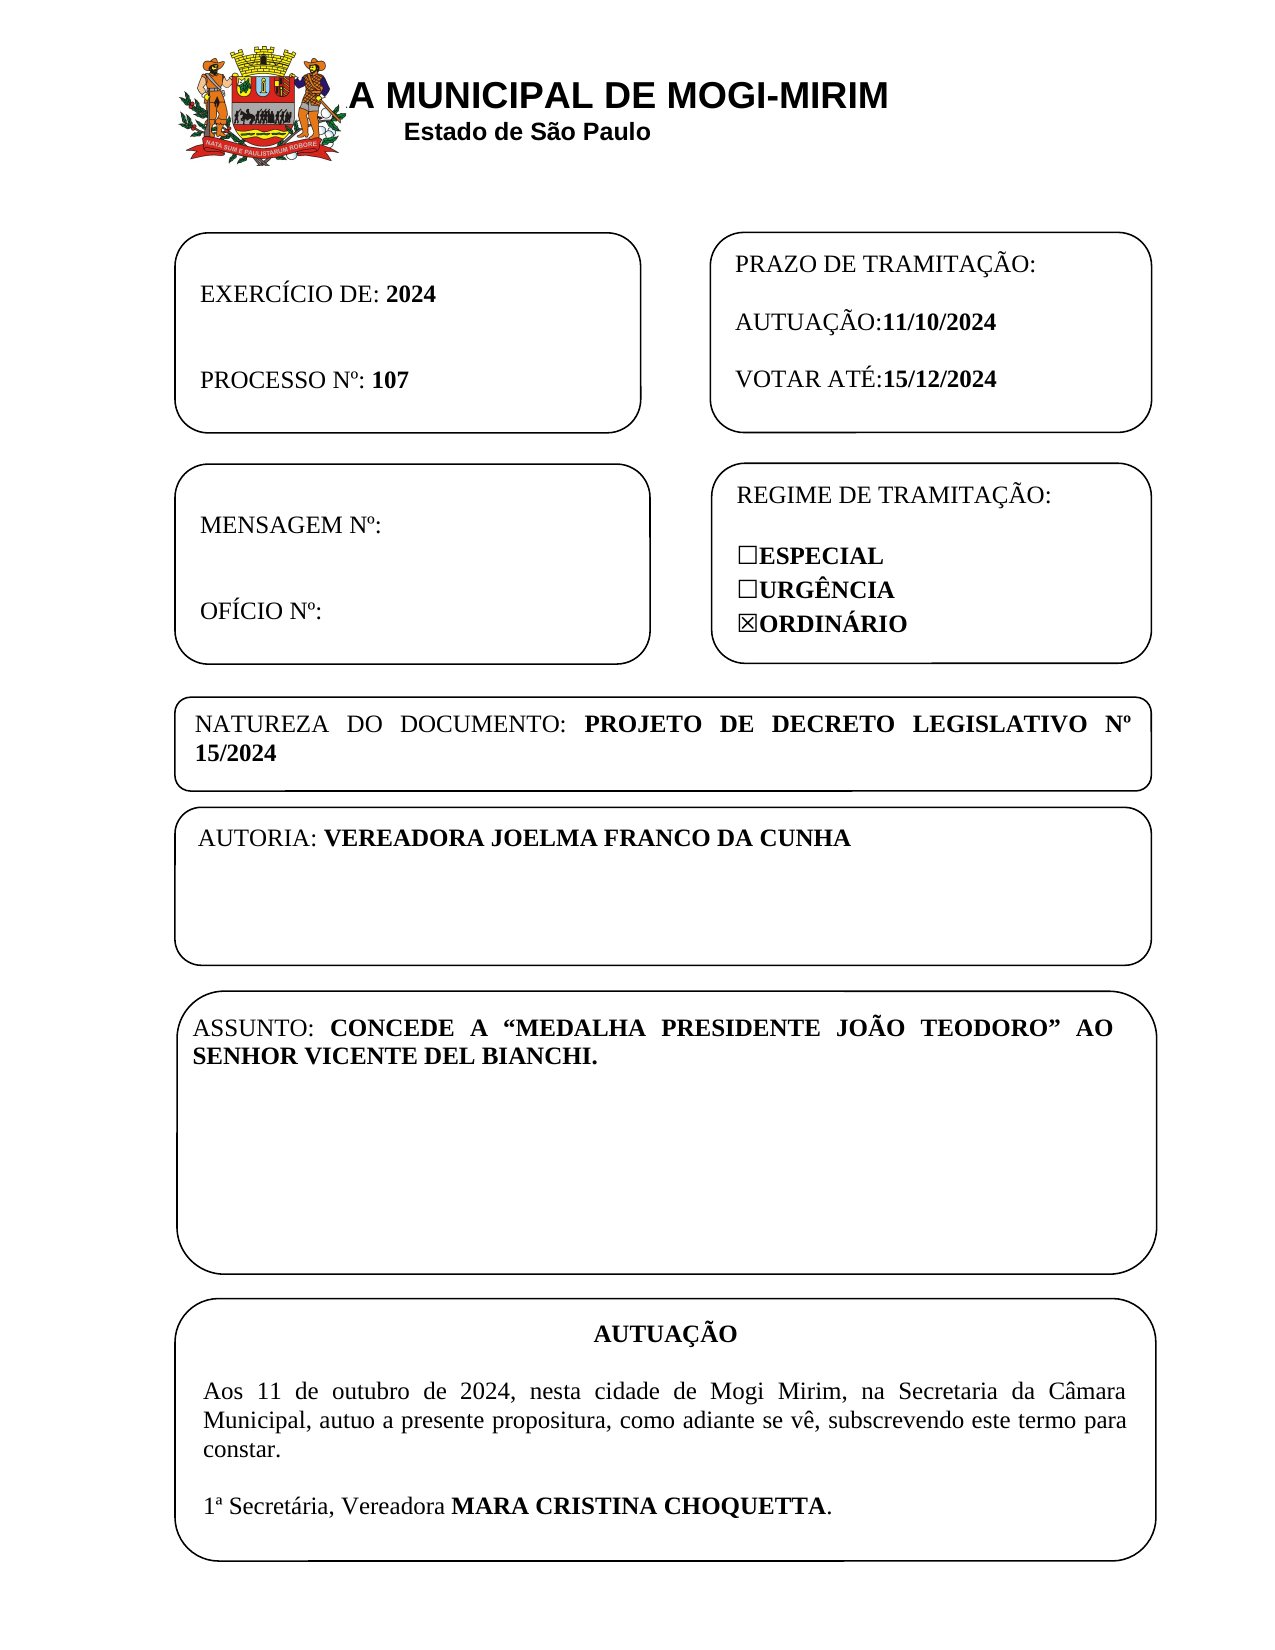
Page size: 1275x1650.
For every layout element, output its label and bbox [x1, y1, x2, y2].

picture [177, 46, 347, 165]
